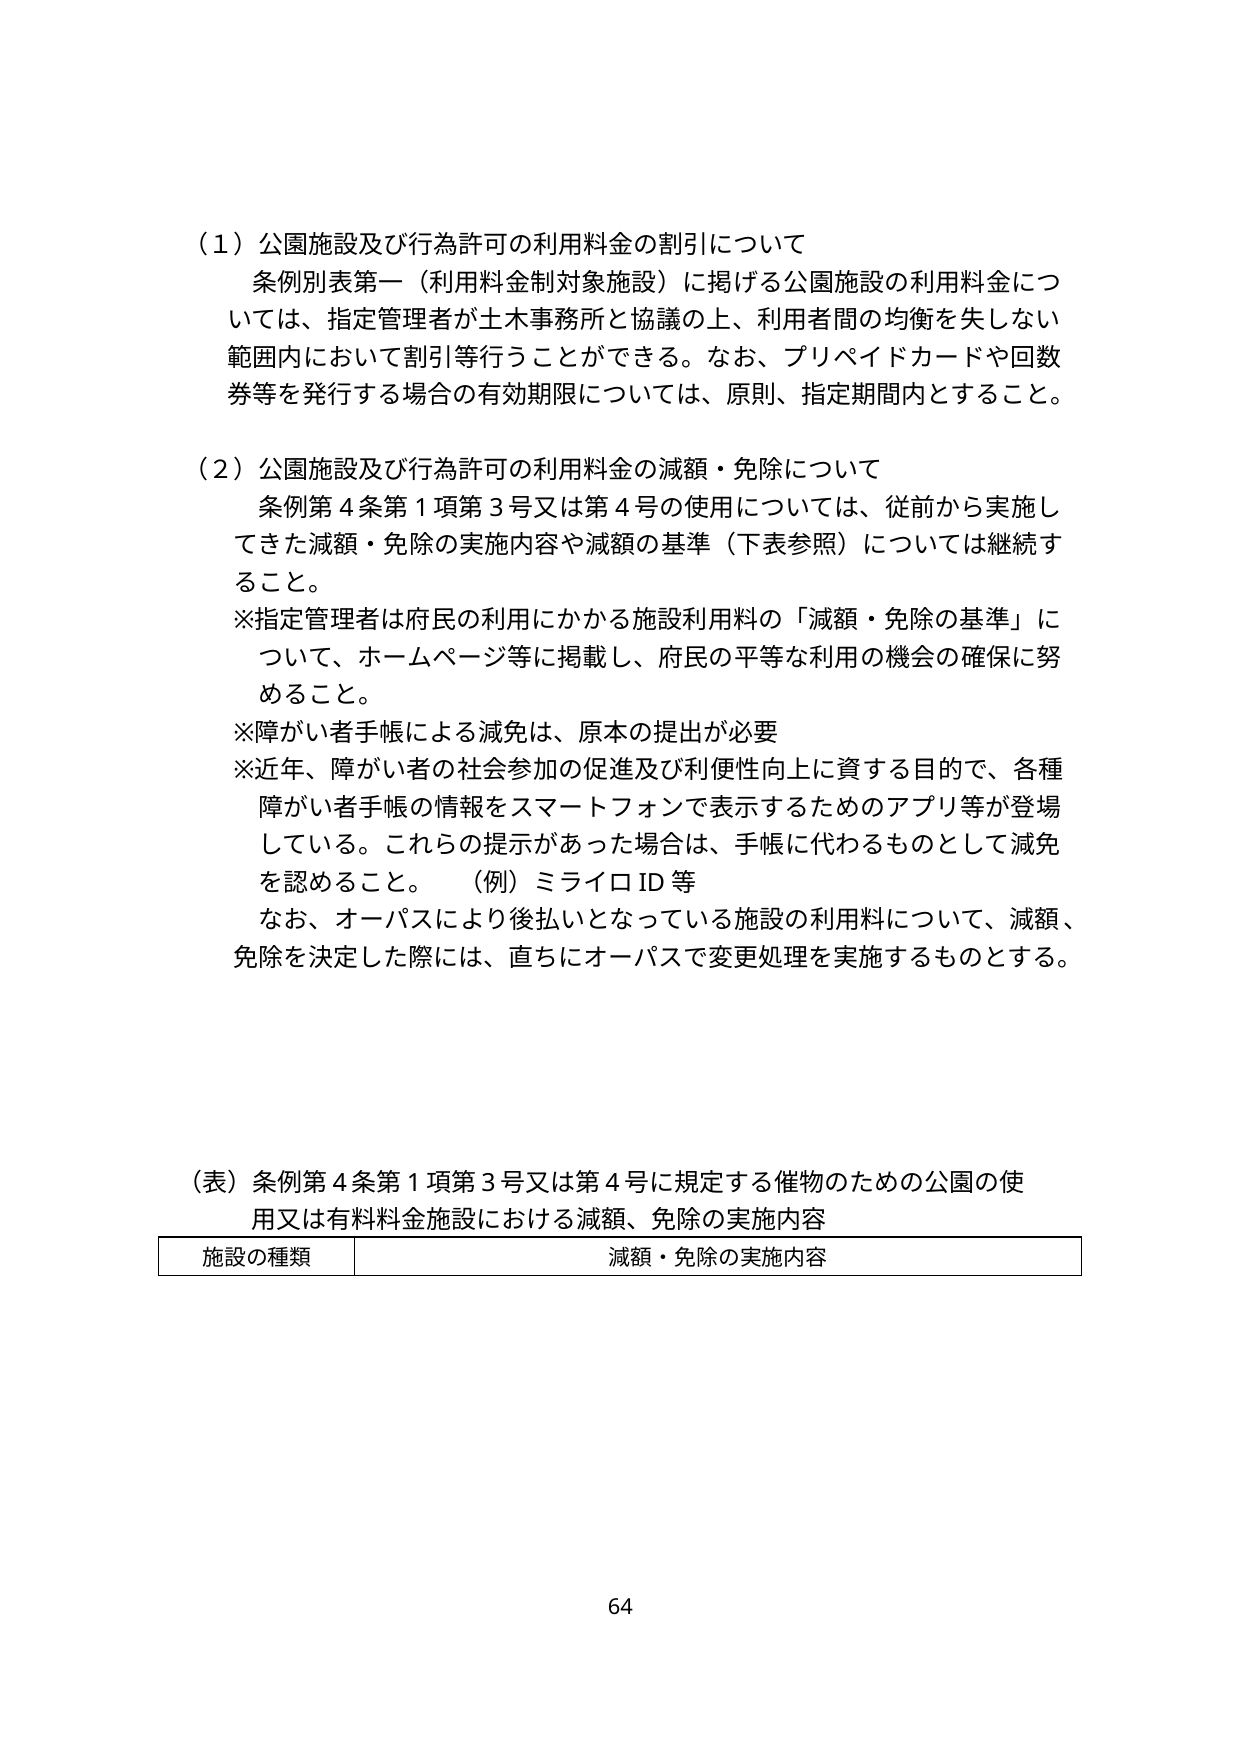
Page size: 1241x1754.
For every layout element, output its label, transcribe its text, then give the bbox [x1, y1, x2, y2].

text なお、オーパスにより後払いとなっている施設の利用料について、減額、免除を決定した際には、直ちにオーパスで変更処理を実施するものとする。 [233, 899, 1063, 974]
text 条例別表第一（利用料金制対象施設）に掲げる公園施設の利用料金については、指定管理者が土木事務所と協議の上、利用者間の均衡を失しない範囲内において割引等行うことができる。なお、プリペイドカードや回数券等を発行する場合の有効期限については、原則、指定期間内とすること。 [227, 261, 1063, 411]
text ※近年、障がい者の社会参加の促進及び利便性向上に資する目的で、各種障がい者手帳の情報をスマートフォンで表示するためのアプリ等が登場している。これらの提示があった場合は、手帳に代わるものとして減免を認めること。 （例）ミライロID 等 [233, 749, 1063, 899]
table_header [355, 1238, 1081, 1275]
text ※障がい者手帳による減免は、原本の提出が必要 [233, 711, 1063, 749]
text （２）公園施設及び行為許可の利用料金の減額・免除について [183, 449, 1063, 486]
text ※指定管理者は府民の利用にかかる施設利用料の「減額・免除の基準」について、ホームページ等に掲載し、府民の平等な利用の機会の確保に努めること。 [233, 599, 1063, 711]
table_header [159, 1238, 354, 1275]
text （表）条例第4条第1項第3号又は第4号に規定する催物のための公園の使用又は有料料金施設における減額、免除の実施内容 [177, 1161, 1048, 1236]
text 条例第4条第1項第3号又は第4号の使用については、従前から実施してきた減額・免除の実施内容や減額の基準（下表参照）については継続すること。 [233, 486, 1063, 599]
text （１）公園施設及び行為許可の利用料金の割引について [183, 224, 1063, 261]
